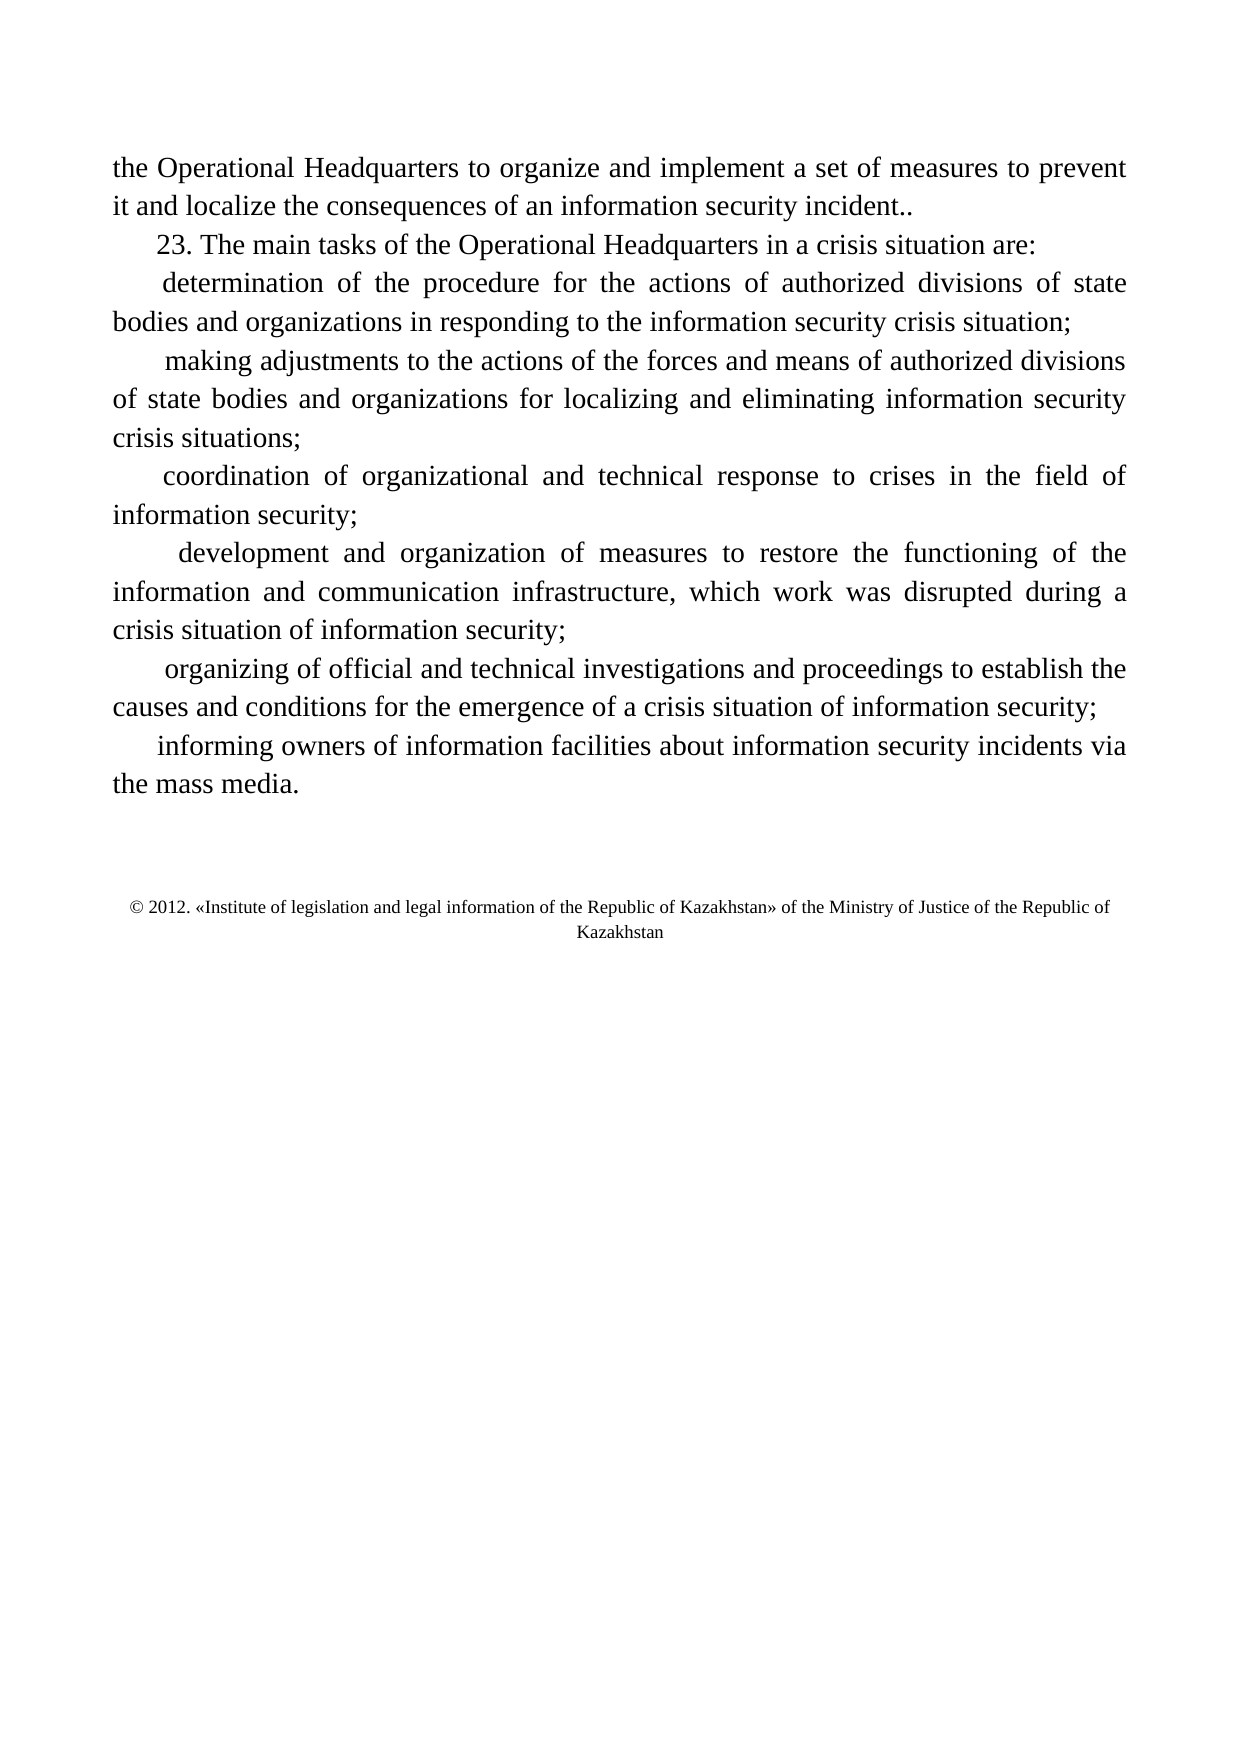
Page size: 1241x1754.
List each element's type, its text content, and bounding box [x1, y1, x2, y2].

text © 2012. «Institute of legislation and legal information of the Republic of Kazakhstan» of the Ministry of Justice of the Republic of Kazakhstan [112, 896, 1128, 942]
text determination of the procedure for the actions of authorized divisions of state bodies and organizations in responding to the information security crisis situation; [112, 266, 1128, 338]
text 23. The main tasks of the Operational Headquarters in a crisis situation are: [112, 227, 1128, 261]
text informing owners of information facilities about information security incidents via the mass media. [112, 728, 1128, 800]
text development and organization of measures to restore the functioning of the information and communication infrastructure, which work was disrupted during a crisis situation of information security; [112, 535, 1128, 646]
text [112, 150, 1128, 222]
text coordination of organizational and technical response to crises in the field of information security; [112, 458, 1128, 530]
text making adjustments to the actions of the forces and means of authorized divisions of state bodies and organizations for localizing and eliminating information security crisis situations; [112, 343, 1128, 453]
text organizing of official and technical investigations and proceedings to establish the causes and conditions for the emergence of a crisis situation of information security; [112, 651, 1128, 723]
